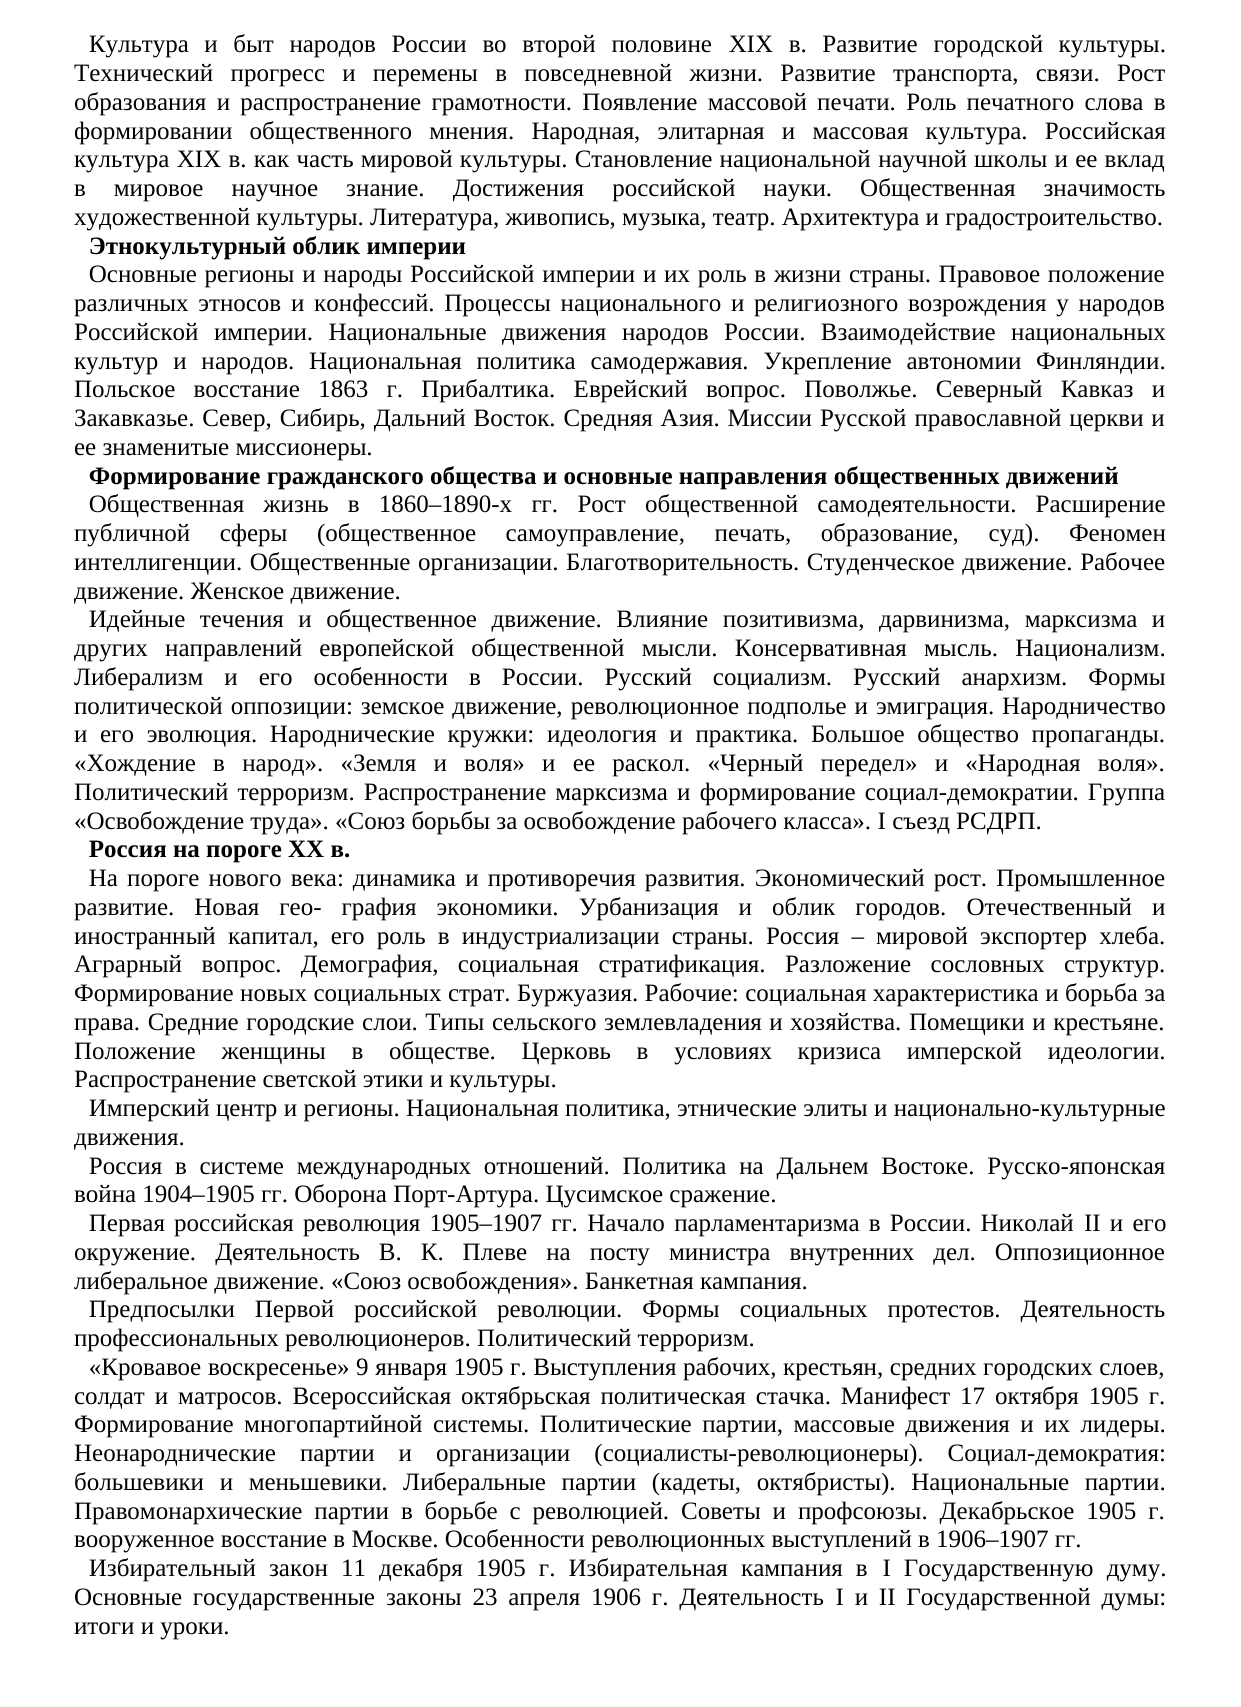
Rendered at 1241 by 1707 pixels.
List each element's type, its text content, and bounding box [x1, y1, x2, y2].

text Культура и быт народов России во второй половине XIX в. Развитие городской культуры. Технический прогресс и перемены в повседневной жизни. Развитие транспорта, связи. Рост образования и распространение грамотности. Появление массовой печати. Роль печатного слова в формировании общественного мнения. Народная, элитарная и массовая культура. Российская культура XIX в. как часть мировой культуры. Становление национальной научной школы и ее вклад в мировое научное знание. Достижения российской науки. Общественная значимость художественной культуры. Литература, живопись, музыка, театр. Архитектура и градостроительство. [74, 29, 1166, 231]
text Формирование гражданского общества и основные направления общественных движений [74, 461, 1166, 489]
text Первая российская революция 1905–1907 гг. Начало парламентаризма в России. Николай II и его окружение. Деятельность В. К. Плеве на посту министра внутренних дел. Оппозиционное либеральное движение. «Союз освобождения». Банкетная кампания. [74, 1208, 1166, 1294]
text Этнокультурный облик империи [74, 231, 1166, 259]
text Предпосылки Первой российской революции. Формы социальных протестов. Деятельность профессиональных революционеров. Политический терроризм. [74, 1294, 1166, 1352]
text Россия на пороге ХХ в. [74, 834, 1166, 863]
text «Кровавое воскресенье» 9 января 1905 г. Выступления рабочих, крестьян, средних городских слоев, солдат и матросов. Всероссийская октябрьская политическая стачка. Манифест 17 октября 1905 г. Формирование многопартийной системы. Политические партии, массовые движения и их лидеры. Неонароднические партии и организации (социалисты-революционеры). Социал-демократия: большевики и меньшевики. Либеральные партии (кадеты, октябристы). Национальные партии. Правомонархические партии в борьбе с революцией. Советы и профсоюзы. Декабрьское 1905 г. вооруженное восстание в Москве. Особенности революционных выступлений в 1906–1907 гг. [74, 1352, 1166, 1553]
text Избирательный закон 11 декабря 1905 г. Избирательная кампания в I Государственную думу. Основные государственные законы 23 апреля 1906 г. Деятельность I и II Государственной думы: итоги и уроки. [74, 1553, 1166, 1639]
text Основные регионы и народы Российской империи и их роль в жизни страны. Правовое положение различных этносов и конфессий. Процессы национального и религиозного возрождения у народов Российской империи. Национальные движения народов России. Взаимодействие национальных культур и народов. Национальная политика самодержавия. Укрепление автономии Финляндии. Польское восстание 1863 г. Прибалтика. Еврейский вопрос. Поволжье. Северный Кавказ и Закавказье. Север, Сибирь, Дальний Восток. Средняя Азия. Миссии Русской православной церкви и ее знаменитые миссионеры. [74, 259, 1166, 461]
text Россия в системе международных отношений. Политика на Дальнем Востоке. Русско-японская война 1904–1905 гг. Оборона Порт-Артура. Цусимское сражение. [74, 1151, 1166, 1208]
text Общественная жизнь в 1860–1890-х гг. Рост общественной самодеятельности. Расширение публичной сферы (общественное самоуправление, печать, образование, суд). Феномен интеллигенции. Общественные организации. Благотворительность. Студенческое движение. Рабочее движение. Женское движение. [74, 489, 1166, 604]
text На пороге нового века: динамика и противоречия развития. Экономический рост. Промышленное развитие. Новая гео- графия экономики. Урбанизация и облик городов. Отечественный и иностранный капитал, его роль в индустриализации страны. Россия – мировой экспортер хлеба. Аграрный вопрос. Демография, социальная стратификация. Разложение сословных структур. Формирование новых социальных страт. Буржуазия. Рабочие: социальная характеристика и борьба за права. Средние городские слои. Типы сельского землевладения и хозяйства. Помещики и крестьяне. Положение женщины в обществе. Церковь в условиях кризиса имперской идеологии. Распространение светской этики и культуры. [74, 863, 1166, 1093]
text Идейные течения и общественное движение. Влияние позитивизма, дарвинизма, марксизма и других направлений европейской общественной мысли. Консервативная мысль. Национализм. Либерализм и его особенности в России. Русский социализм. Русский анархизм. Формы политической оппозиции: земское движение, революционное подполье и эмиграция. Народничество и его эволюция. Народнические кружки: идеология и практика. Большое общество пропаганды. «Хождение в народ». «Земля и воля» и ее раскол. «Черный передел» и «Народная воля». Политический терроризм. Распространение марксизма и формирование социал-демократии. Группа «Освобождение труда». «Союз борьбы за освобождение рабочего класса». I съезд РСДРП. [74, 604, 1166, 834]
text Имперский центр и регионы. Национальная политика, этнические элиты и национально-культурные движения. [74, 1093, 1166, 1151]
